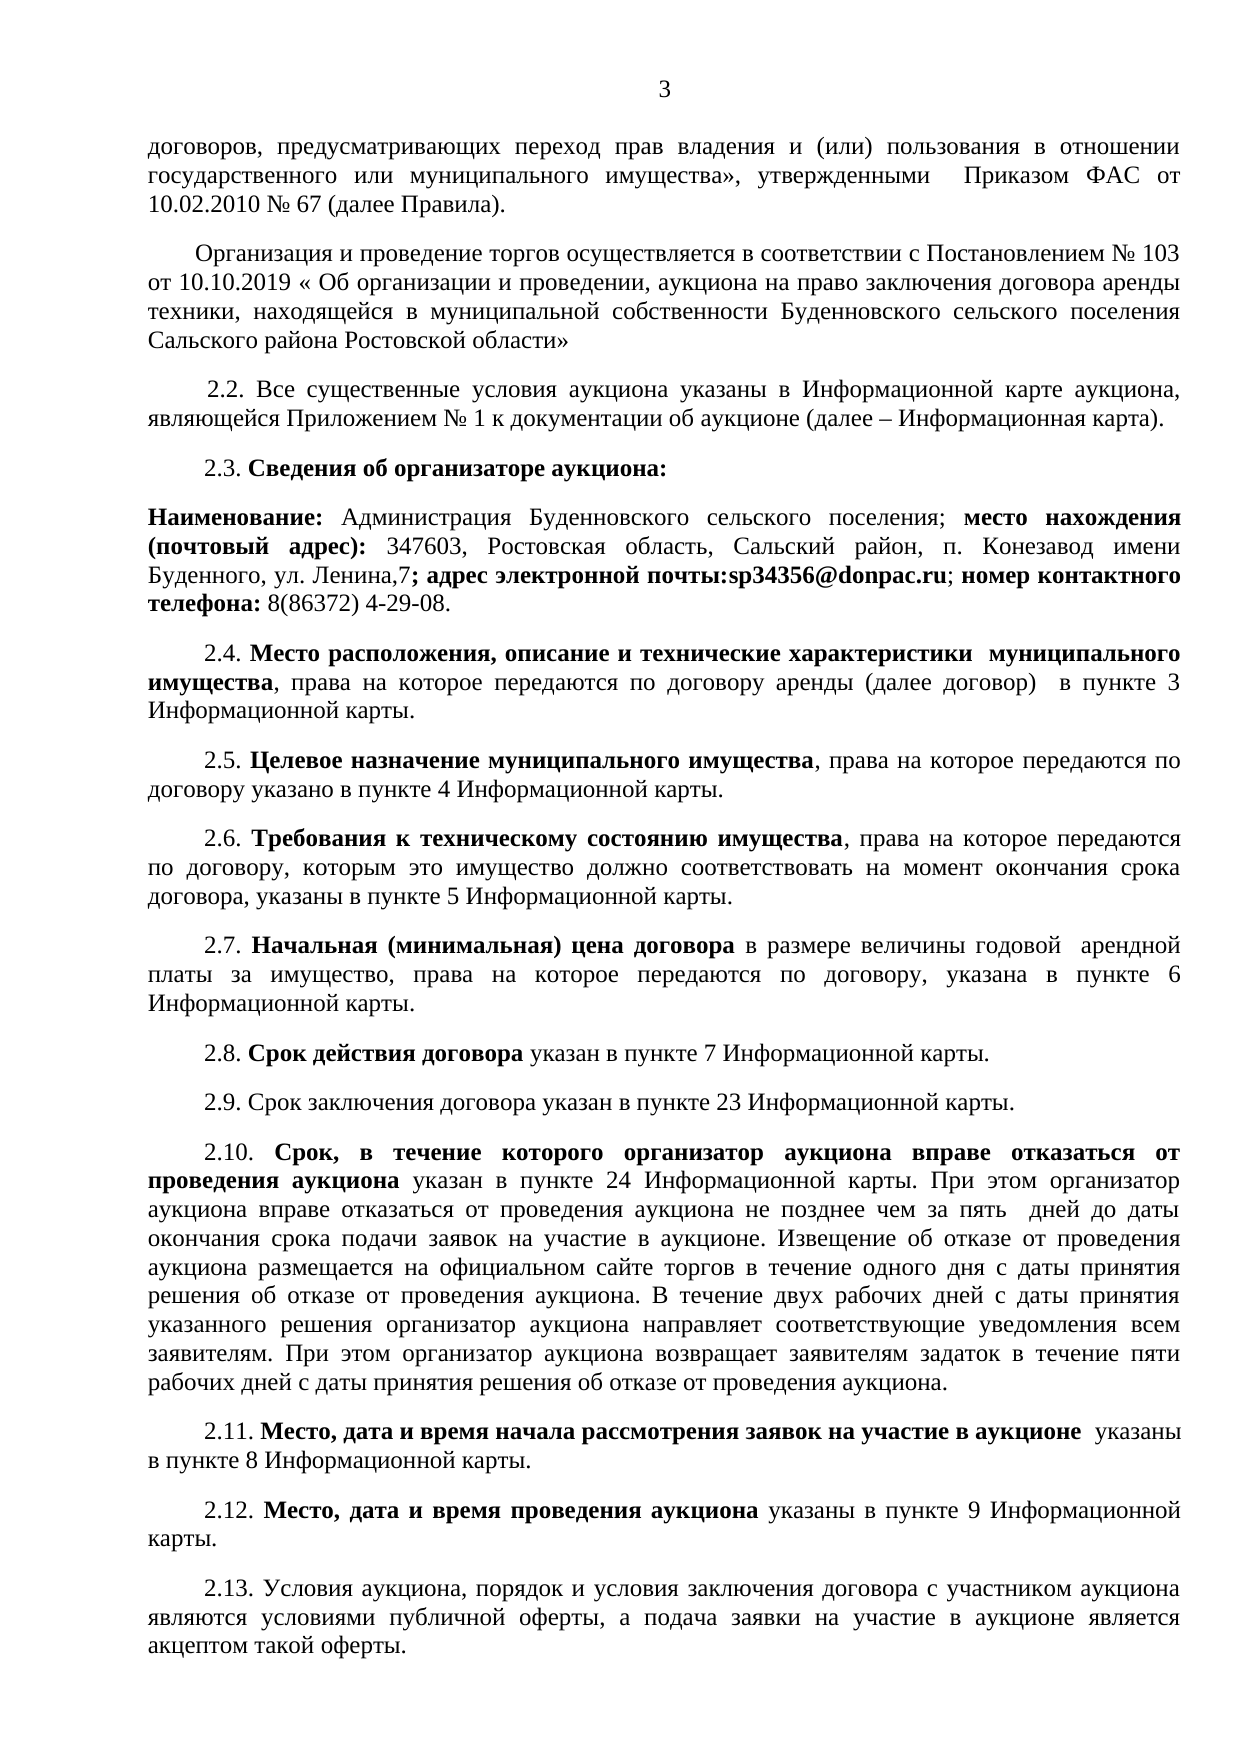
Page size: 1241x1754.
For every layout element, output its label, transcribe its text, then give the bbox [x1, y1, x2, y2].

text Организация и проведение торгов осуществляется в соответствии с Постановлением № 103 от 10.10.2019 « Об организации и проведении, аукциона на право заключения договора аренды техники, находящейся в муниципальной собственности Буденновского сельского поселения Сальского района Ростовской области» [148, 238, 1181, 353]
text 2.12. Место, дата и время проведения аукциона указаны в пункте 9 Информационной карты. [148, 1495, 1181, 1552]
text 2.8. Срок действия договора указан в пункте 7 Информационной карты. [148, 1038, 1181, 1066]
text 2.4. Место расположения, описание и технические характеристики муниципального имущества, права на которое передаются по договору аренды (далее договор) в пункте 3 Информационной карты. [148, 638, 1181, 724]
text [148, 131, 1181, 218]
text 2.2. Все существенные условия аукциона указаны в Информационной карте аукциона, являющейся Приложением № 1 к документации об аукционе (далее – Информационная карта). [148, 374, 1181, 432]
text 2.5. Целевое назначение муниципального имущества, права на которое передаются по договору указано в пункте 4 Информационной карты. [148, 745, 1181, 803]
text 2.11. Место, дата и время начала рассмотрения заявок на участие в аукционе указаны в пункте 8 Информационной карты. [148, 1416, 1181, 1474]
text Наименование: Администрация Буденновского сельского поселения; место нахождения (почтовый адрес): 347603, Ростовская область, Сальский район, п. Конезавод имени Буденного, ул. Ленина,7; адрес электронной почты:sp34356@donpac.ru; номер контактного телефона: 8(86372) 4-29-08. [148, 502, 1181, 617]
text 2.3. Сведения об организаторе аукциона: [148, 453, 1181, 481]
text 2.13. Условия аукциона, порядок и условия заключения договора с участником аукциона являются условиями публичной оферты, а подача заявки на участие в аукционе является акцептом такой оферты. [148, 1573, 1181, 1659]
text 2.10. Срок, в течение которого организатор аукциона вправе отказаться от проведения аукциона указан в пункте 24 Информационной карты. При этом организатор аукциона вправе отказаться от проведения аукциона не позднее чем за пять дней до даты окончания срока подачи заявок на участие в аукционе. Извещение об отказе от проведения аукциона размещается на официальном сайте торгов в течение одного дня с даты принятия решения об отказе от проведения аукциона. В течение двух рабочих дней с даты принятия указанного решения организатор аукциона направляет соответствующие уведомления всем заявителям. При этом организатор аукциона возвращает заявителям задаток в течение пяти рабочих дней с даты принятия решения об отказе от проведения аукциона. [148, 1137, 1181, 1396]
text 2.6. Требования к техническому состоянию имущества, права на которое передаются по договору, которым это имущество должно соответствовать на момент окончания срока договора, указаны в пункте 5 Информационной карты. [148, 823, 1181, 910]
text 2.7. Начальная (минимальная) цена договора в размере величины годовой арендной платы за имущество, права на которое передаются по договору, указана в пункте 6 Информационной карты. [148, 931, 1181, 1017]
text 2.9. Срок заключения договора указан в пункте 23 Информационной карты. [148, 1087, 1181, 1116]
